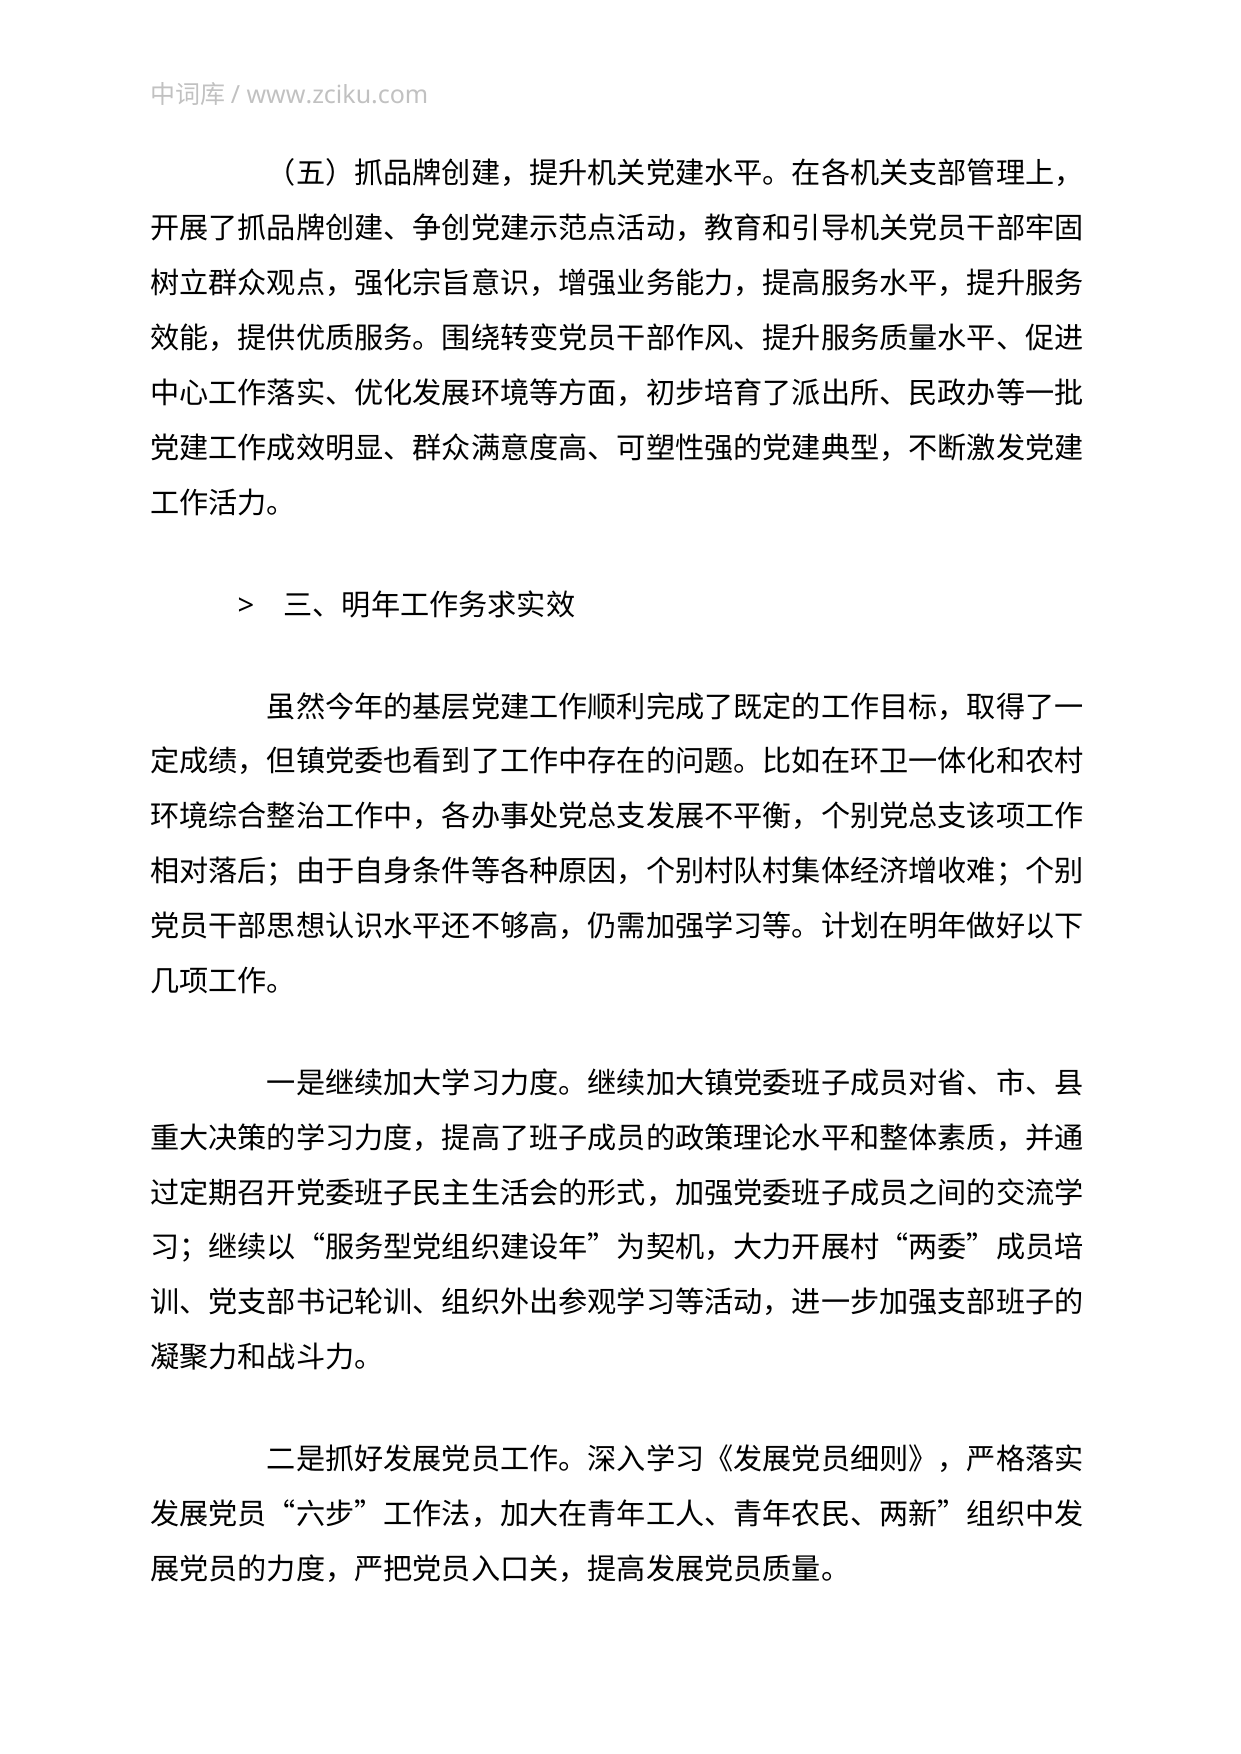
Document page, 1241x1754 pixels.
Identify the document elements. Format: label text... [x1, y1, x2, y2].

text 一是继续加大学习力度。继续加大镇党委班子成员对省、市、县重大决策的学习力度，提高了班子成员的政策理论水平和整体素质，并通过定期召开党委班子民主生活会的形式，加强党委班子成员之间的交流学习；继续以“服务型党组织建设年”为契机，大力开展村“两委”成员培训、党支部书记轮训、组织外出参观学习等活动，进一步加强支部班子的凝聚力和战斗力。 [150, 1059, 1090, 1376]
text > 三、明年工作务求实效 [150, 581, 1090, 623]
text 虽然今年的基层党建工作顺利完成了既定的工作目标，取得了一定成绩，但镇党委也看到了工作中存在的问题。比如在环卫一体化和农村环境综合整治工作中，各办事处党总支发展不平衡，个别党总支该项工作相对落后；由于自身条件等各种原因，个别村队村集体经济增收难；个别党员干部思想认识水平还不够高，仍需加强学习等。计划在明年做好以下几项工作。 [150, 683, 1090, 1000]
text （五）抓品牌创建，提升机关党建水平。在各机关支部管理上，开展了抓品牌创建、争创党建示范点活动，教育和引导机关党员干部牢固树立群众观点，强化宗旨意识，增强业务能力，提高服务水平，提升服务效能，提供优质服务。围绕转变党员干部作风、提升服务质量水平、促进中心工作落实、优化发展环境等方面，初步培育了派出所、民政办等一批党建工作成效明显、群众满意度高、可塑性强的党建典型，不断激发党建工作活力。 [150, 150, 1090, 522]
text 二是抓好发展党员工作。深入学习《发展党员细则》，严格落实发展党员“六步”工作法，加大在青年工人、青年农民、两新”组织中发展党员的力度，严把党员入口关，提高发展党员质量。 [150, 1436, 1090, 1588]
